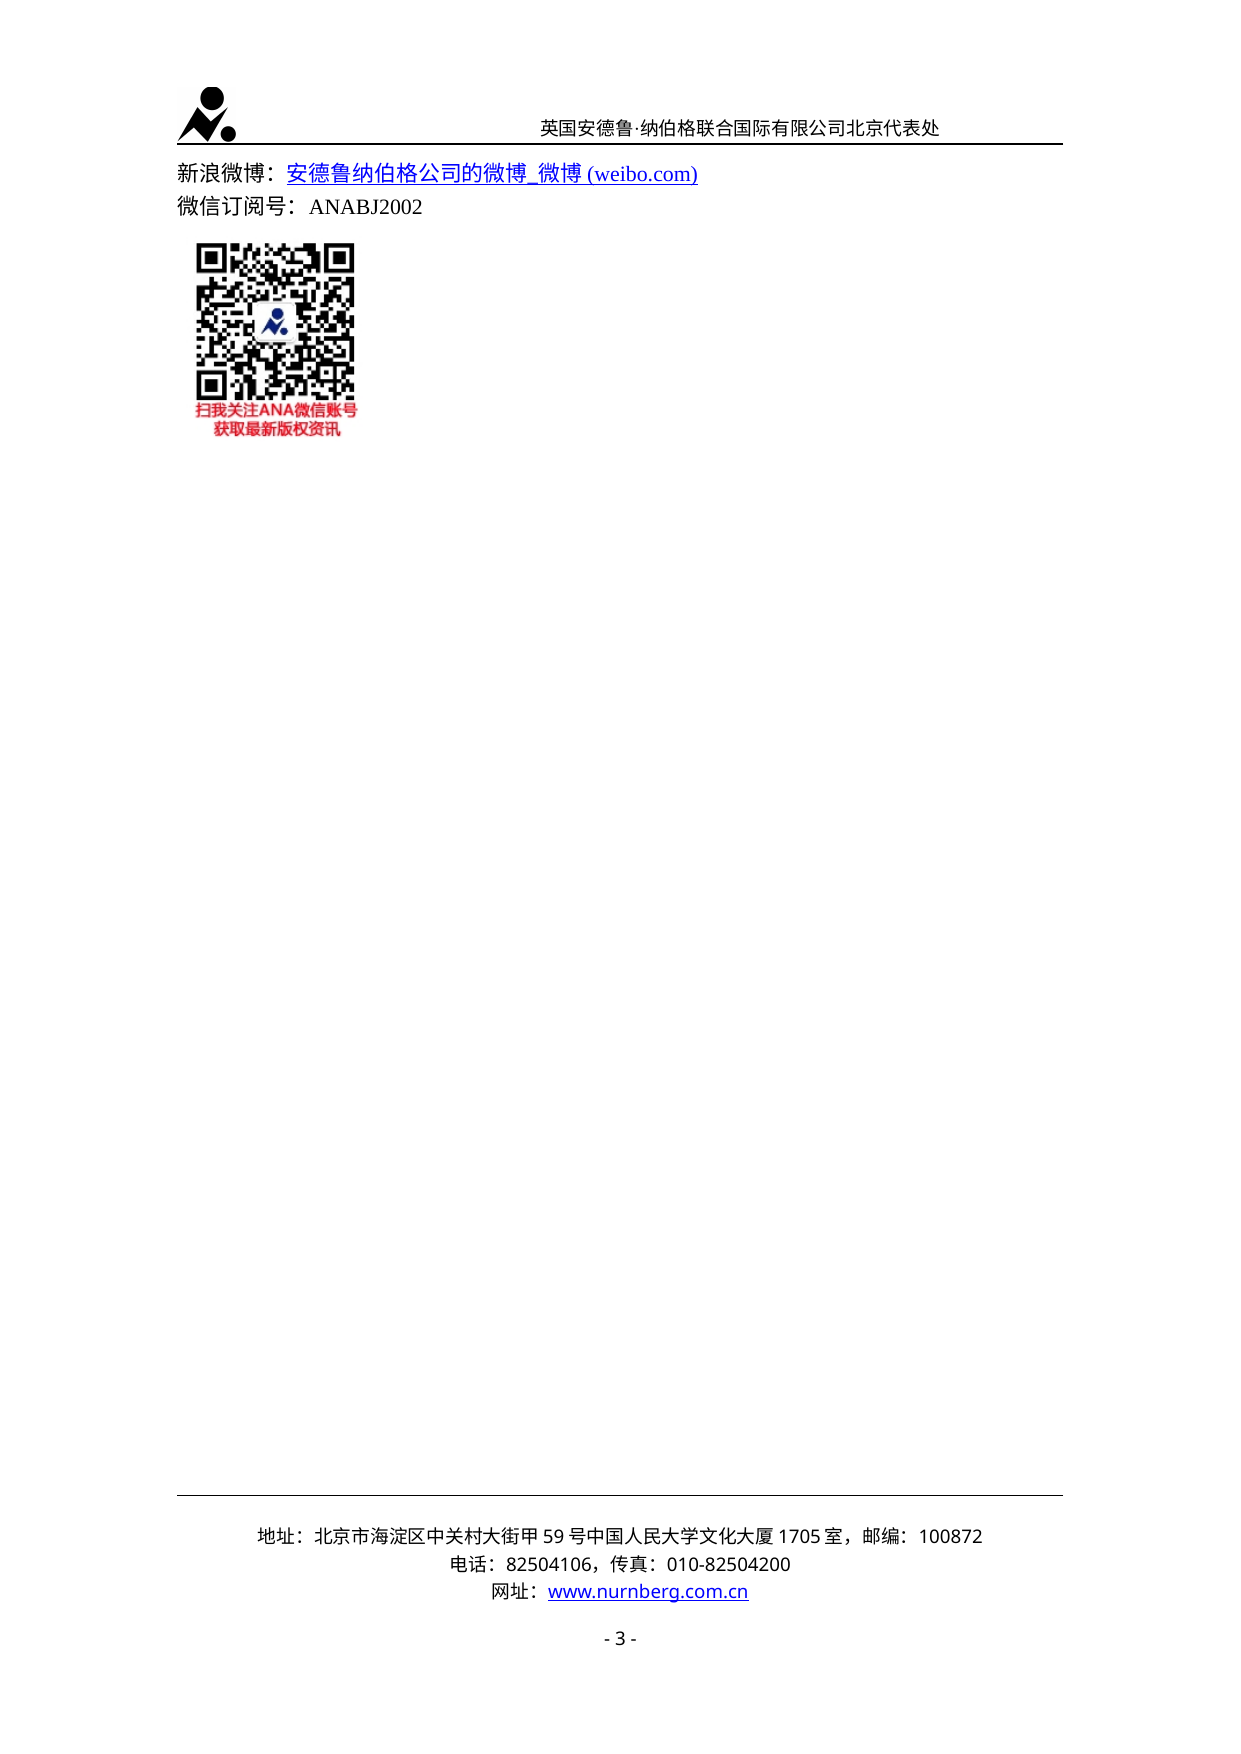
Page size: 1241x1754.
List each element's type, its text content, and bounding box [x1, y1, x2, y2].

picture [177, 87, 236, 142]
text 微信订阅号：ANABJ2002 [177, 188, 1063, 221]
picture [177, 228, 374, 442]
text 新浪微博：安德鲁纳伯格公司的微博_微博 (weibo.com) [587, 156, 1063, 188]
